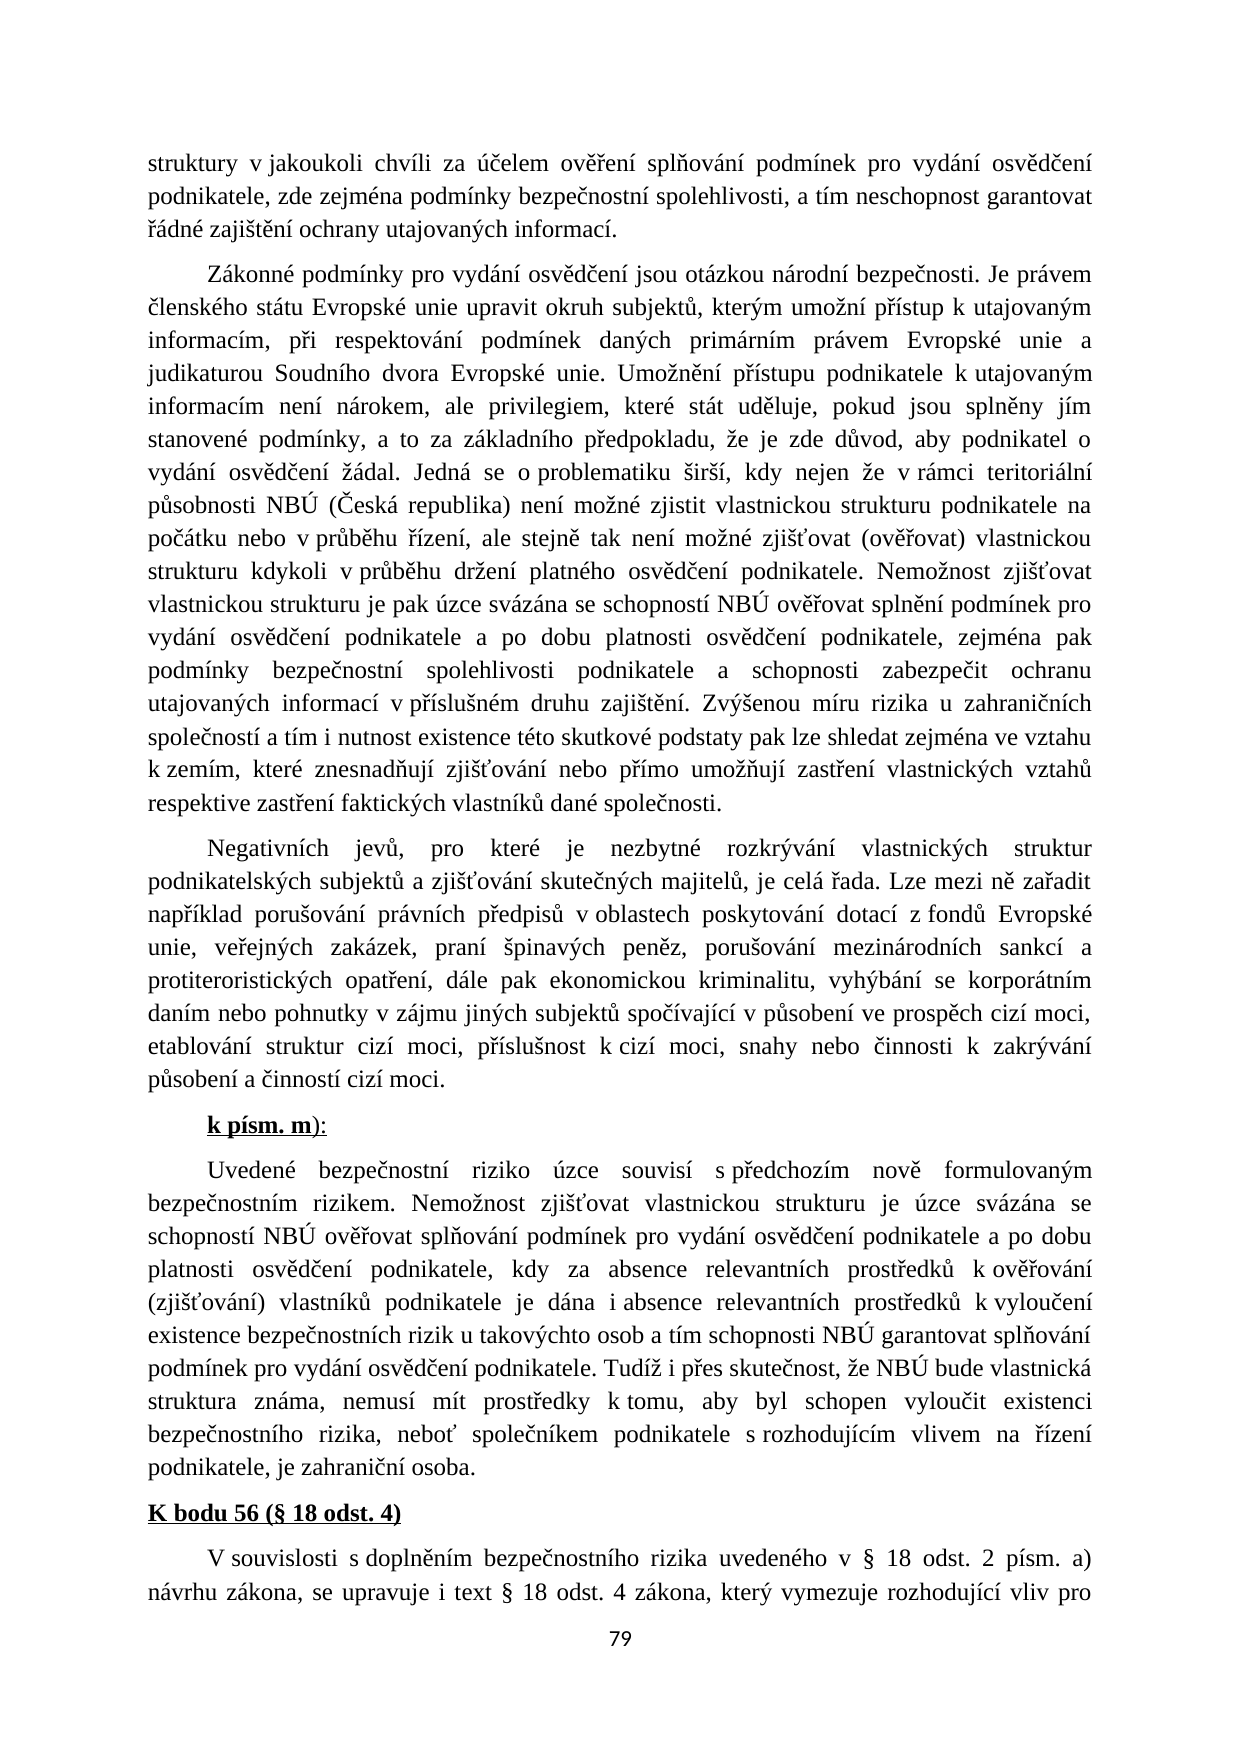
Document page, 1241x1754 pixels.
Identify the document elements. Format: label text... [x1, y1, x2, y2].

text Zákonné podmínky pro vydání osvědčení jsou otázkou národní bezpečnosti. Je právem členského státu Evropské unie upravit okruh subjektů, kterým umožní přístup k utajovaným informacím, při respektování podmínek daných primárním právem Evropské unie a judikaturou Soudního dvora Evropské unie. Umožnění přístupu podnikatele k utajovaným informacím není nárokem, ale privilegiem, které stát uděluje, pokud jsou splněny jím stanovené podmínky, a to za základního předpokladu, že je zde důvod, aby podnikatel o vydání osvědčení žádal. Jedná se o problematiku širší, kdy nejen že v rámci teritoriální působnosti NBÚ (Česká republika) není možné zjistit vlastnickou strukturu podnikatele na počátku nebo v průběhu řízení, ale stejně tak není možné zjišťovat (ověřovat) vlastnickou strukturu kdykoli v průběhu držení platného osvědčení podnikatele. Nemožnost zjišťovat vlastnickou strukturu je pak úzce svázána se schopností NBÚ ověřovat splnění podmínek pro vydání osvědčení podnikatele a po dobu platnosti osvědčení podnikatele, zejména pak podmínky bezpečnostní spolehlivosti podnikatele a schopnosti zabezpečit ochranu utajovaných informací v příslušném druhu zajištění. Zvýšenou míru rizika u zahraničních společností a tím i nutnost existence této skutkové podstaty pak lze shledat zejména ve vztahu k zemím, které znesnadňují zjišťování nebo přímo umožňují zastření vlastnických vztahů respektive zastření faktických vlastníků dané společnosti. [148, 259, 1092, 816]
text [148, 148, 1092, 242]
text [148, 1543, 1092, 1605]
text Uvedené bezpečnostní riziko úzce souvisí s předchozím nově formulovaným bezpečnostním rizikem. Nemožnost zjišťovat vlastnickou strukturu je úzce svázána se schopností NBÚ ověřovat splňování podmínek pro vydání osvědčení podnikatele a po dobu platnosti osvědčení podnikatele, kdy za absence relevantních prostředků k ověřování (zjišťování) vlastníků podnikatele je dána i absence relevantních prostředků k vyloučení existence bezpečnostních rizik u takovýchto osob a tím schopnosti NBÚ garantovat splňování podmínek pro vydání osvědčení podnikatele. Tudíž i přes skutečnost, že NBÚ bude vlastnická struktura známa, nemusí mít prostředky k tomu, aby byl schopen vyloučit existenci bezpečnostního rizika, neboť společníkem podnikatele s rozhodujícím vlivem na řízení podnikatele, je zahraniční osoba. [148, 1155, 1092, 1481]
text k písm. m): [148, 1110, 1092, 1138]
text Negativních jevů, pro které je nezbytné rozkrývání vlastnických struktur podnikatelských subjektů a zjišťování skutečných majitelů, je celá řada. Lze mezi ně zařadit například porušování právních předpisů v oblastech poskytování dotací z fondů Evropské unie, veřejných zakázek, praní špinavých peněz, porušování mezinárodních sankcí a protiteroristických opatření, dále pak ekonomickou kriminalitu, vyhýbání se korporátním daním nebo pohnutky v zájmu jiných subjektů spočívající v působení ve prospěch cizí moci, etablování struktur cizí moci, příslušnost k cizí moci, snahy nebo činnosti k zakrývání působení a činností cizí moci. [148, 833, 1092, 1093]
text K bodu 56 (§ 18 odst. 4) [148, 1498, 1092, 1527]
